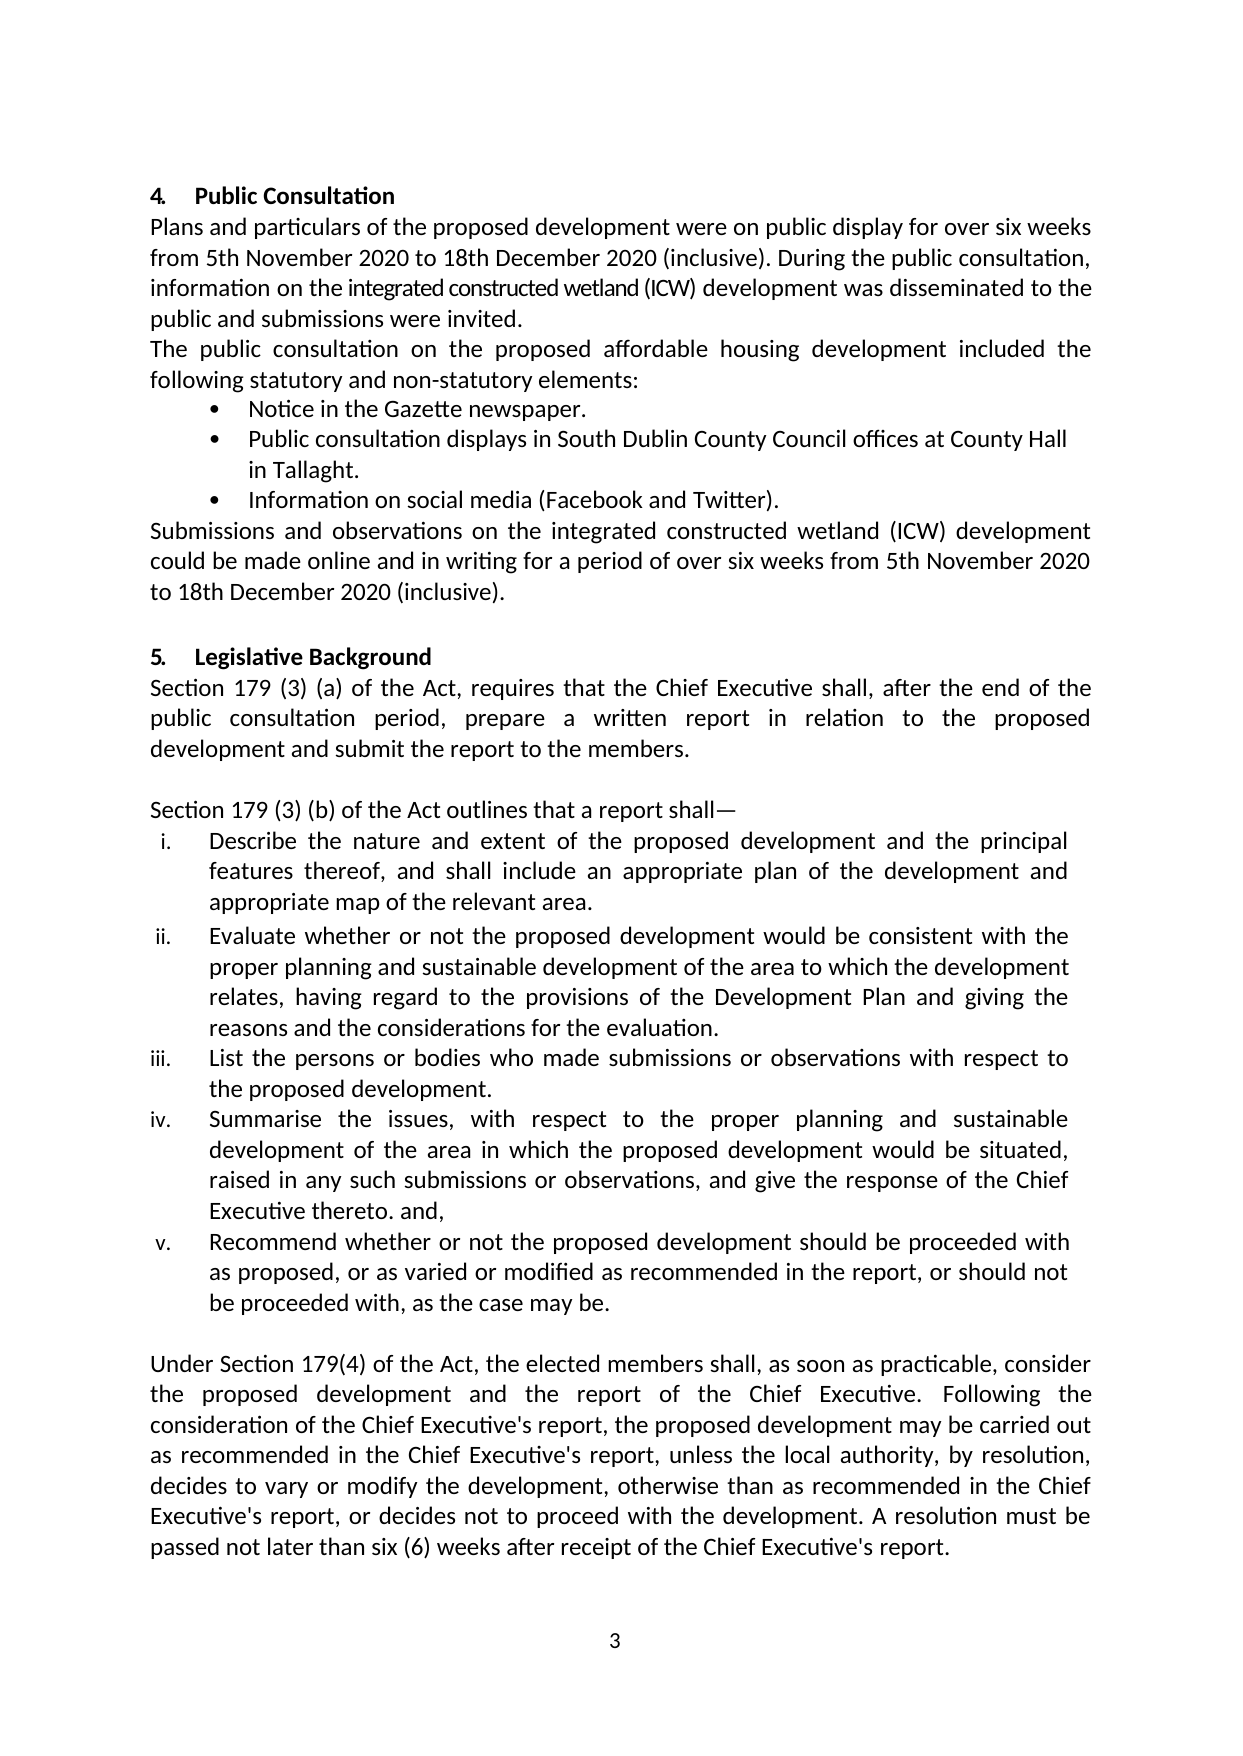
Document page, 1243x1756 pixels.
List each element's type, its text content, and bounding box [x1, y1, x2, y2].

text Plans and particulars of the proposed development were on public display for over six weeks from 5th November 2020 to 18th December 2020 (inclusive). During the public consultation, information on the integrated constructed wetland (ICW) development was disseminated to the public and submissions were invited. [150, 211, 1092, 333]
list Notice in the Gazette newspaper. [210, 394, 1126, 423]
list Summarise the issues, with respect to the proper planning and sustainable development of the area in which the proposed development would be situated, raised in any such submissions or observations, and give the response of the Chief Executive thereto. and, [150, 1103, 1069, 1226]
list Recommend whether or not the proposed development should be proceeded with as proposed, or as varied or modified as recommended in the report, or should not be proceeded with, as the case may be. [155, 1226, 1070, 1317]
list Information on social media (Facebook and Twitter). [210, 484, 1126, 515]
text Section 179 (3) (b) of the Act outlines that a report shall— [150, 794, 1126, 824]
subtitle Legislative Background [150, 641, 1126, 672]
subtitle Public Consultation [150, 180, 1126, 211]
list List the persons or bodies who made submissions or observations with respect to the proposed development. [150, 1042, 1069, 1103]
list Public consultation displays in South Dublin County Council offices at County Hall in Tallaght. [211, 423, 1070, 484]
text Submissions and observations on the integrated constructed wetland (ICW) development could be made online and in writing for a period of over six weeks from 5th November 2020 to 18th December 2020 (inclusive). [150, 515, 1092, 607]
list Evaluate whether or not the proposed development would be consistent with the proper planning and sustainable development of the area to which the development relates, having regard to the provisions of the Development Plan and giving the reasons and the considerations for the evaluation. [155, 920, 1070, 1042]
text Section 179 (3) (a) of the Act, requires that the Chief Executive shall, after the end of the public consultation period, prepare a written report in relation to the proposed development and submit the report to the members. [150, 672, 1092, 763]
list Describe the nature and extent of the proposed development and the principal features thereof, and shall include an appropriate plan of the development and appropriate map of the relevant area. [160, 825, 1070, 916]
text Under Section 179(4) of the Act, the elected members shall, as soon as practicable, consider the proposed development and the report of the Chief Executive. Following the consideration of the Chief Executive's report, the proposed development may be carried out as recommended in the Chief Executive's report, unless the local authority, by resolution, decides to vary or modify the development, otherwise than as recommended in the Chief Executive's report, or decides not to proceed with the development. A resolution must be passed not later than six (6) weeks after receipt of the Chief Executive's report. [150, 1348, 1092, 1561]
text The public consultation on the proposed affordable housing development included the following statutory and non-statutory elements: [150, 333, 1092, 394]
